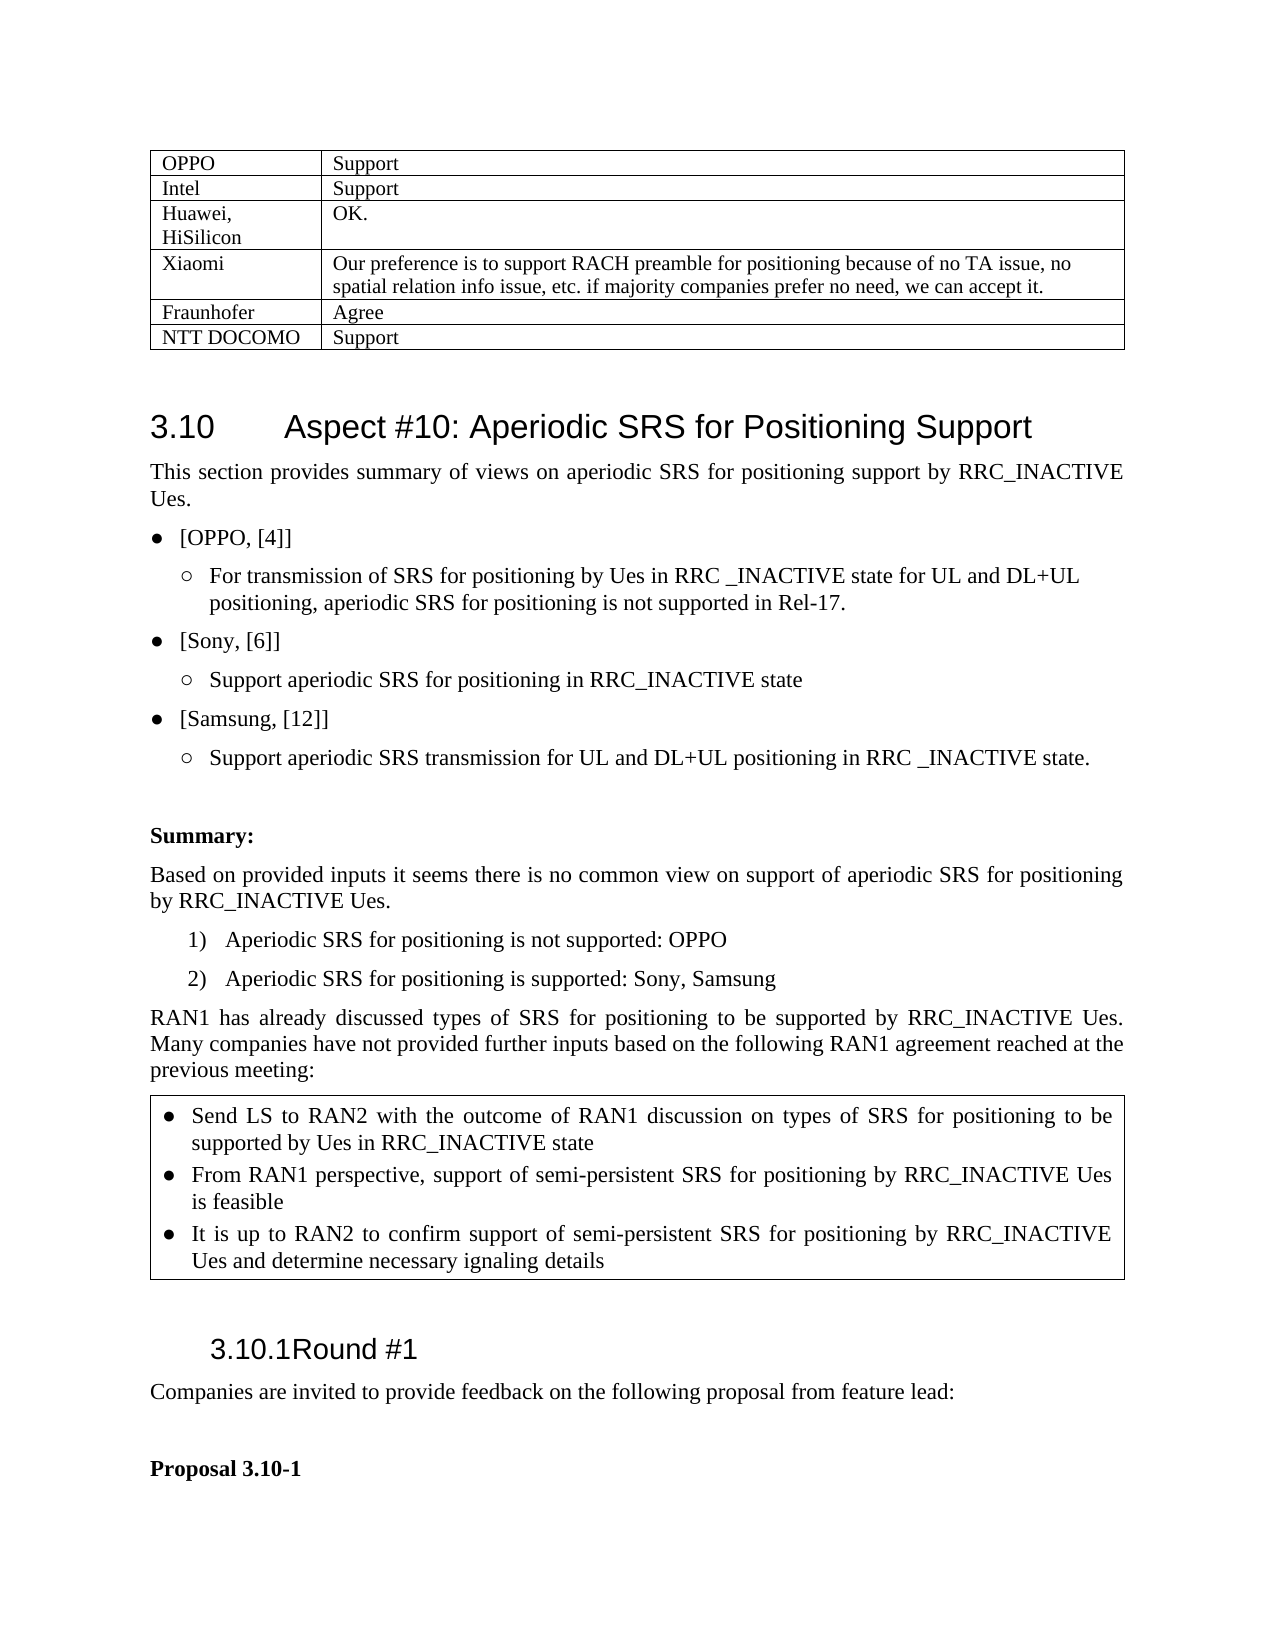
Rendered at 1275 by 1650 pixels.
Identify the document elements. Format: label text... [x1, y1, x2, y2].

list Aperiodic SRS for positioning is supported: Sony, Samsung [187, 965, 1125, 991]
table_cell Intel [151, 176, 321, 200]
text [OPPO, [4]] [150, 523, 1125, 550]
text [Samsung, [12]] [150, 705, 1125, 732]
table_cell OPPO [151, 151, 321, 175]
table_cell Support [322, 151, 1124, 175]
table_cell OK. [322, 201, 1124, 249]
table_cell Our preference is to support RACH preamble for positioning because of no TA issue, no spatial relation info issue, etc. if majority companies prefer no need, we can accept it. [322, 250, 1124, 298]
list Aperiodic SRS for positioning is not supported: OPPO [187, 926, 1125, 952]
text Proposal 3.10-1 [150, 1456, 1125, 1482]
table_cell Support [322, 325, 1124, 349]
text Based on provided inputs it seems there is no common view on support of aperiodic SRS for positioning by RRC_INACTIVE Ues. [150, 861, 1125, 913]
table_cell Huawei, HiSilicon [151, 201, 321, 249]
text Summary: [150, 822, 1125, 848]
text This section provides summary of views on aperiodic SRS for positioning support by RRC_INACTIVE Ues. [150, 458, 1125, 511]
text RAN1 has already discussed types of SRS for positioning to be supported by RRC_INACTIVE Ues. Many companies have not provided further inputs based on the following RAN1 agreement reached at the previous meeting: [150, 1004, 1125, 1083]
table_cell NTT DOCOMO [151, 325, 321, 349]
table_cell Agree [322, 300, 1124, 324]
text Companies are invited to provide feedback on the following proposal from feature lead: [150, 1378, 1125, 1404]
table_cell Fraunhofer [151, 300, 321, 324]
table_cell Xiaomi [151, 250, 321, 298]
list Support aperiodic SRS for positioning in RRC_INACTIVE state [179, 666, 1125, 693]
subtitle Round #1 [210, 1332, 1125, 1365]
table_cell Support [322, 176, 1124, 200]
table_header Send LS to RAN2 with the outcome of RAN1 discussion on types of SRS for positioning to be supported by Ues in RRC_INACTIVE state From RAN1 perspective, support of semi-persistent SRS for positioning by RRC_INACTIVE Ues is feasible It is up to RAN2 to confirm support of semi-persistent SRS for positioning by RRC_INACTIVE Ues and determine necessary ignaling details [151, 1096, 1124, 1279]
list Support aperiodic SRS transmission for UL and DL+UL positioning in RRC _INACTIVE state. [179, 744, 1125, 771]
list For transmission of SRS for positioning by Ues in RRC _INACTIVE state for UL and DL+UL positioning, aperiodic SRS for positioning is not supported in Rel-17. [179, 562, 1125, 615]
subtitle Aspect #10: Aperiodic SRS for Positioning Support [150, 407, 1125, 446]
text [Sony, [6]] [150, 628, 1125, 654]
